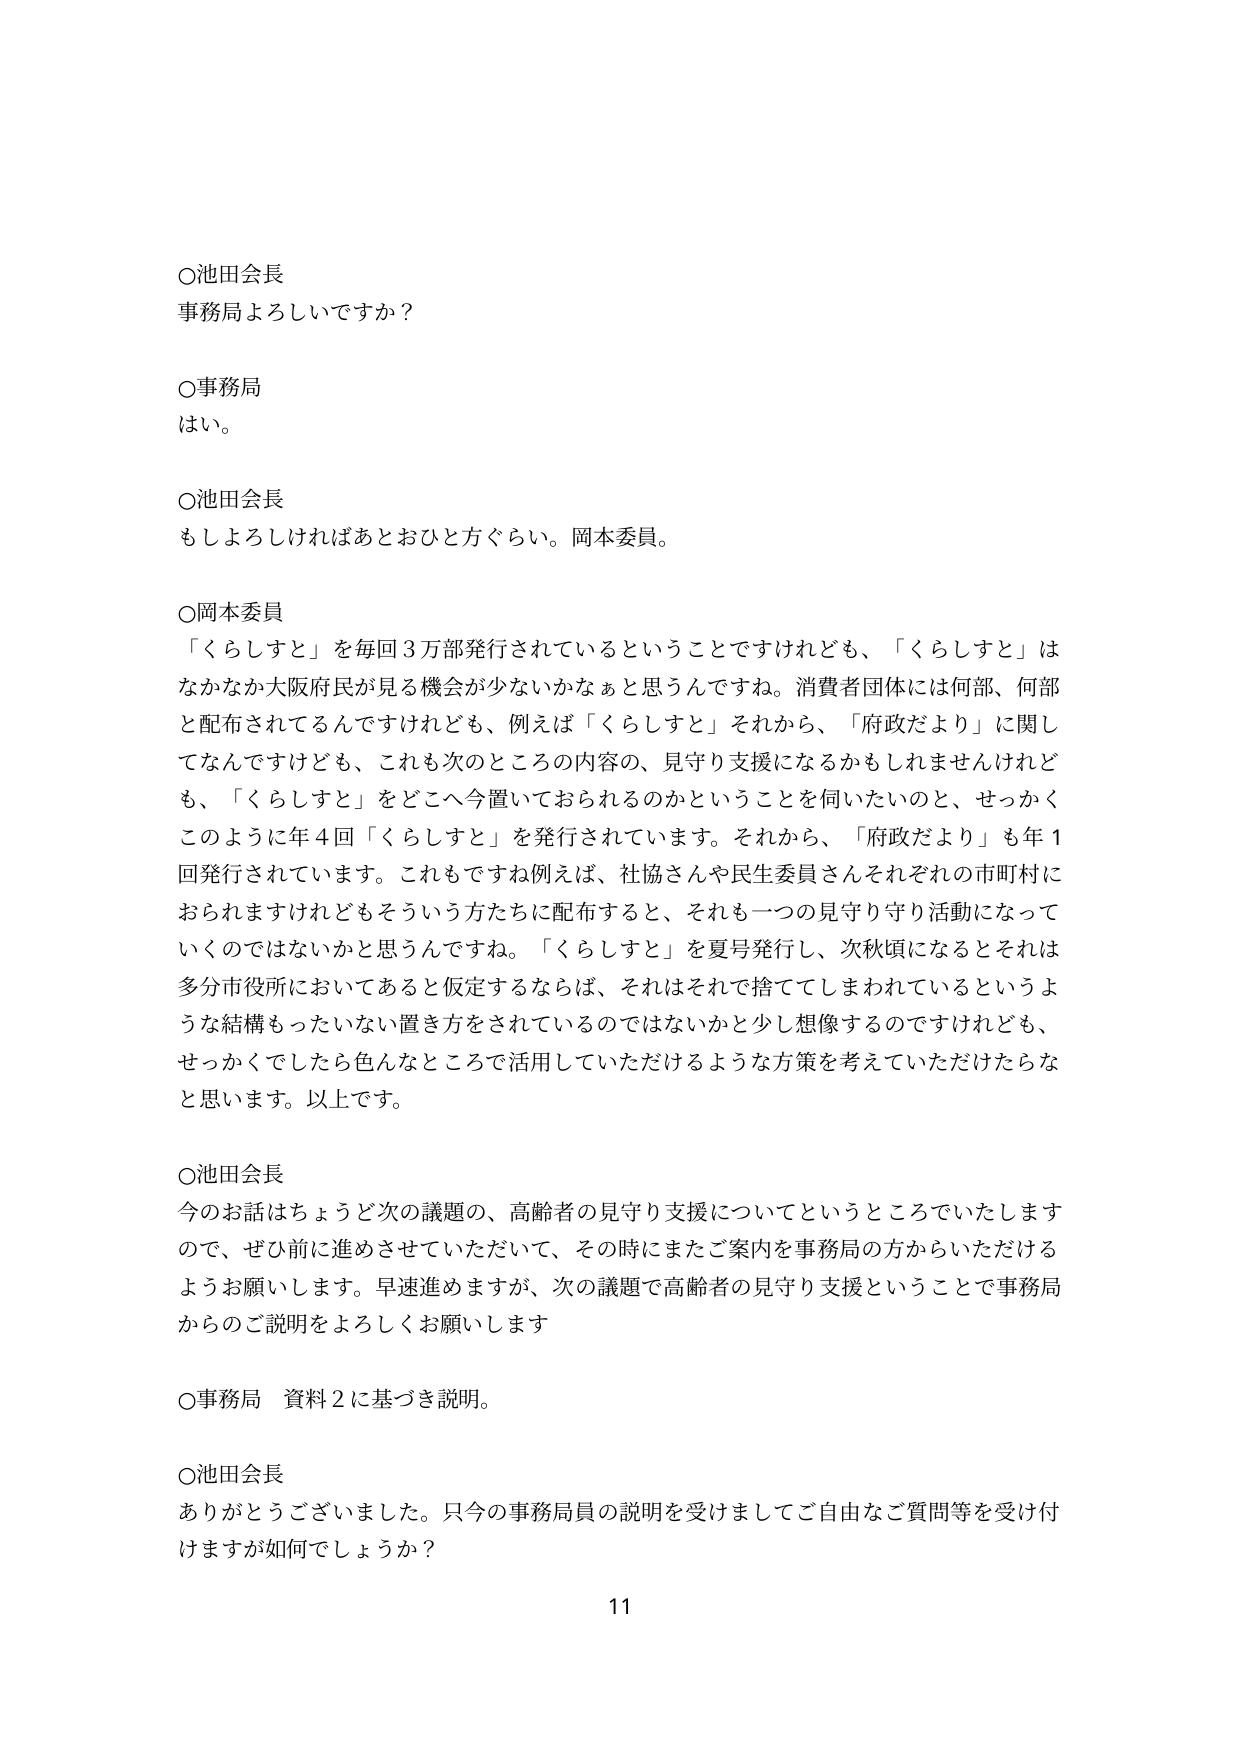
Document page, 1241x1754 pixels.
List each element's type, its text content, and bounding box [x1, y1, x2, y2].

text 今のお話はちょうど次の議題の、高齢者の見守り支援についてというところでいたしますので、ぜひ前に進めさせていただいて、その時にまたご案内を事務局の方からいただけるようお願いします。早速進めますが、次の議題で高齢者の見守り支援ということで事務局からのご説明をよろしくお願いします [177, 1192, 1063, 1342]
text ○事務局 資料２に基づき説明。 [177, 1379, 1063, 1417]
text ○事務局 [177, 367, 1063, 404]
text はい。 [177, 404, 1063, 442]
text ありがとうございました。只今の事務局員の説明を受けましてご自由なご質問等を受け付けますが如何でしょうか？ [177, 1492, 1063, 1567]
text 事務局よろしいですか？ [177, 292, 1063, 329]
text ○池田会長 [177, 479, 1063, 517]
text ○池田会長 [177, 1454, 1063, 1492]
text ○岡本委員 [177, 592, 1063, 629]
text 「くらしすと」を毎回３万部発行されているということですけれども、「くらしすと」はなかなか大阪府民が見る機会が少ないかなぁと思うんですね。消費者団体には何部、何部と配布されてるんですけれども、例えば「くらしすと」それから、「府政だより」に関してなんですけども、これも次のところの内容の、見守り支援になるかもしれませんけれども、「くらしすと」をどこへ今置いておられるのかということを伺いたいのと、せっかくこのように年４回「くらしすと」を発行されています。それから、「府政だより」も年1回発行されています。これもですね例えば、社協さんや民生委員さんそれぞれの市町村におられますけれどもそういう方たちに配布すると、それも一つの見守り守り活動になっていくのではないかと思うんですね。「くらしすと」を夏号発行し、次秋頃になるとそれは多分市役所においてあると仮定するならば、それはそれで捨ててしまわれているというような結構もったいない置き方をされているのではないかと少し想像するのですけれども、せっかくでしたら色んなところで活用していただけるような方策を考えていただけたらなと思います。以上です。 [177, 629, 1063, 1117]
text もしよろしければあとおひと方ぐらい。岡本委員。 [177, 517, 1063, 554]
text ○池田会長 [177, 254, 1063, 292]
text ○池田会長 [177, 1154, 1063, 1192]
